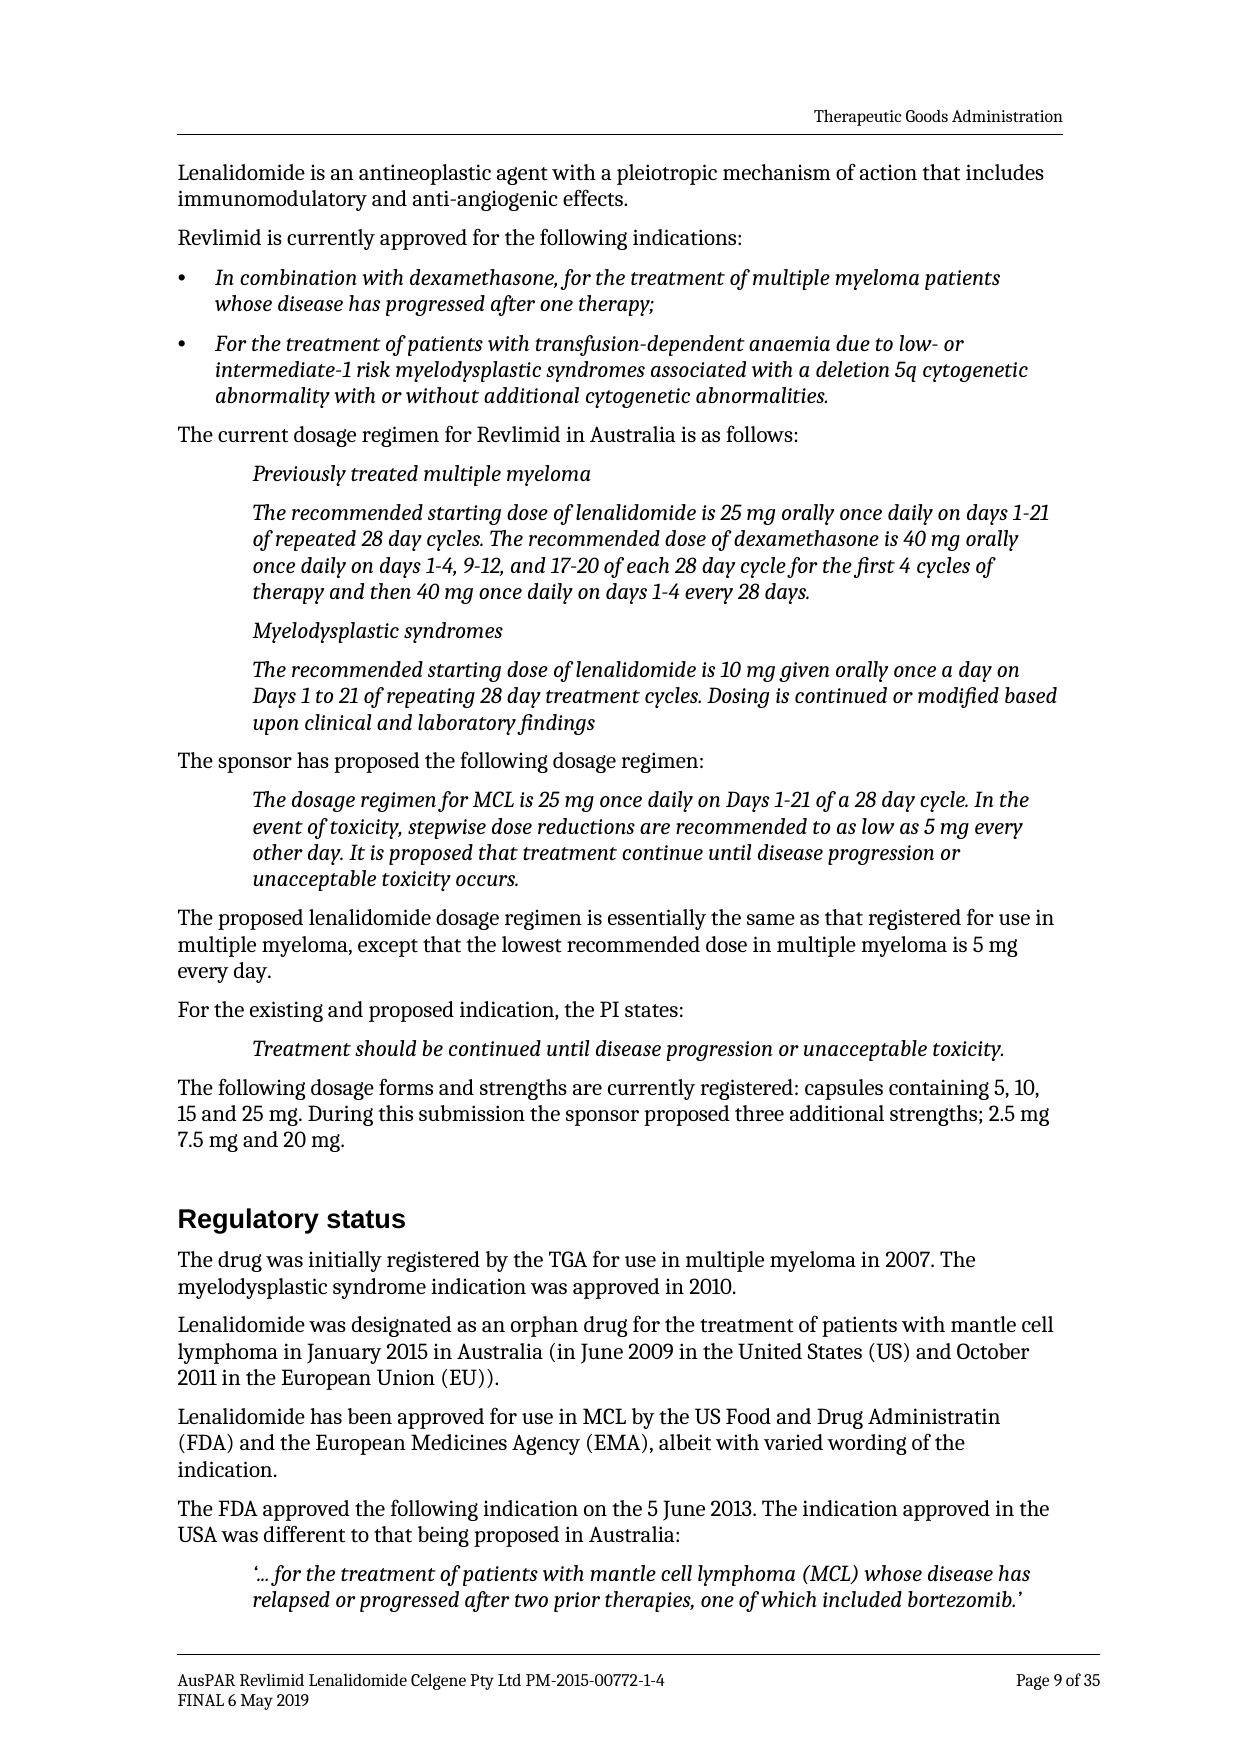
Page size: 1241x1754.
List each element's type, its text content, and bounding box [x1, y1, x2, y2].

text The FDA approved the following indication on the 5 June 2013. The indication approved in the USA was different to that being proposed in Australia: [177, 1495, 1063, 1548]
text The following dosage forms and strengths are currently registered: capsules containing 5, 10, 15 and 25 mg. During this submission the sponsor proposed three additional strengths; 2.5 mg 7.5 mg and 20 mg. [177, 1074, 1063, 1153]
text The drug was initially registered by the TGA for use in multiple myeloma in 2007. The myelodysplastic syndrome indication was approved in 2010. [177, 1247, 1063, 1300]
text ‘... for the treatment of patients with mantle cell lymphoma (MCL) whose disease has relapsed or progressed after two prior therapies, one of which included bortezomib.’ [252, 1561, 1063, 1613]
text Myelodysplastic syndromes [252, 618, 1063, 644]
subtitle Regulatory status [177, 1203, 1063, 1234]
text Previously treated multiple myeloma [252, 461, 1063, 487]
text Treatment should be continued until disease progression or unacceptable toxicity. [177, 1035, 1063, 1062]
list For the treatment of patients with transfusion-dependent anaemia due to low- or intermediate-1 risk myelodysplastic syndromes associated with a deletion 5q cytogenetic abnormality with or without additional cytogenetic abnormalities. [177, 330, 1063, 410]
text The dosage regimen for MCL is 25 mg once daily on Days 1-21 of a 28 day cycle. In the event of toxicity, stepwise dose reductions are recommended to as low as 5 mg every other day. It is proposed that treatment continue until disease progression or unacceptable toxicity occurs. [252, 787, 1063, 892]
text The recommended starting dose of lenalidomide is 25 mg orally once daily on days 1-21 of repeated 28 day cycles. The recommended dose of dexamethasone is 40 mg orally once daily on days 1-4, 9-12, and 17-20 of each 28 day cycle for the first 4 cycles of therapy and then 40 mg once daily on days 1-4 every 28 days. [252, 500, 1063, 605]
text The recommended starting dose of lenalidomide is 10 mg given orally once a day on Days 1 to 21 of repeating 28 day treatment cycles. Dosing is continued or modified based upon clinical and laboratory findings [252, 657, 1063, 736]
text The sponsor has proposed the following dosage regimen: [177, 748, 1063, 774]
text Lenalidomide is an antineoplastic agent with a pleiotropic mechanism of action that includes immunomodulatory and anti-angiogenic effects. [177, 160, 1063, 212]
text Lenalidomide was designated as an orphan drug for the treatment of patients with mantle cell lymphoma in January 2015 in Australia (in June 2009 in the United States (US) and October 2011 in the European Union (EU)). [177, 1312, 1063, 1391]
text Lenalidomide has been approved for use in MCL by the US Food and Drug Administratin (FDA) and the European Medicines Agency (EMA), albeit with varied wording of the indication. [177, 1404, 1063, 1483]
text Revlimid is currently approved for the following indications: [177, 225, 1063, 251]
text The current dosage regimen for Revlimid in Australia is as follows: [177, 422, 1063, 448]
text For the existing and proposed indication, the PI states: [177, 997, 1063, 1023]
list In combination with dexamethasone, for the treatment of multiple myeloma patients whose disease has progressed after one therapy; [177, 264, 1063, 317]
text The proposed lenalidomide dosage regimen is essentially the same as that registered for use in multiple myeloma, except that the lowest recommended dose in multiple myeloma is 5 mg every day. [177, 905, 1063, 984]
